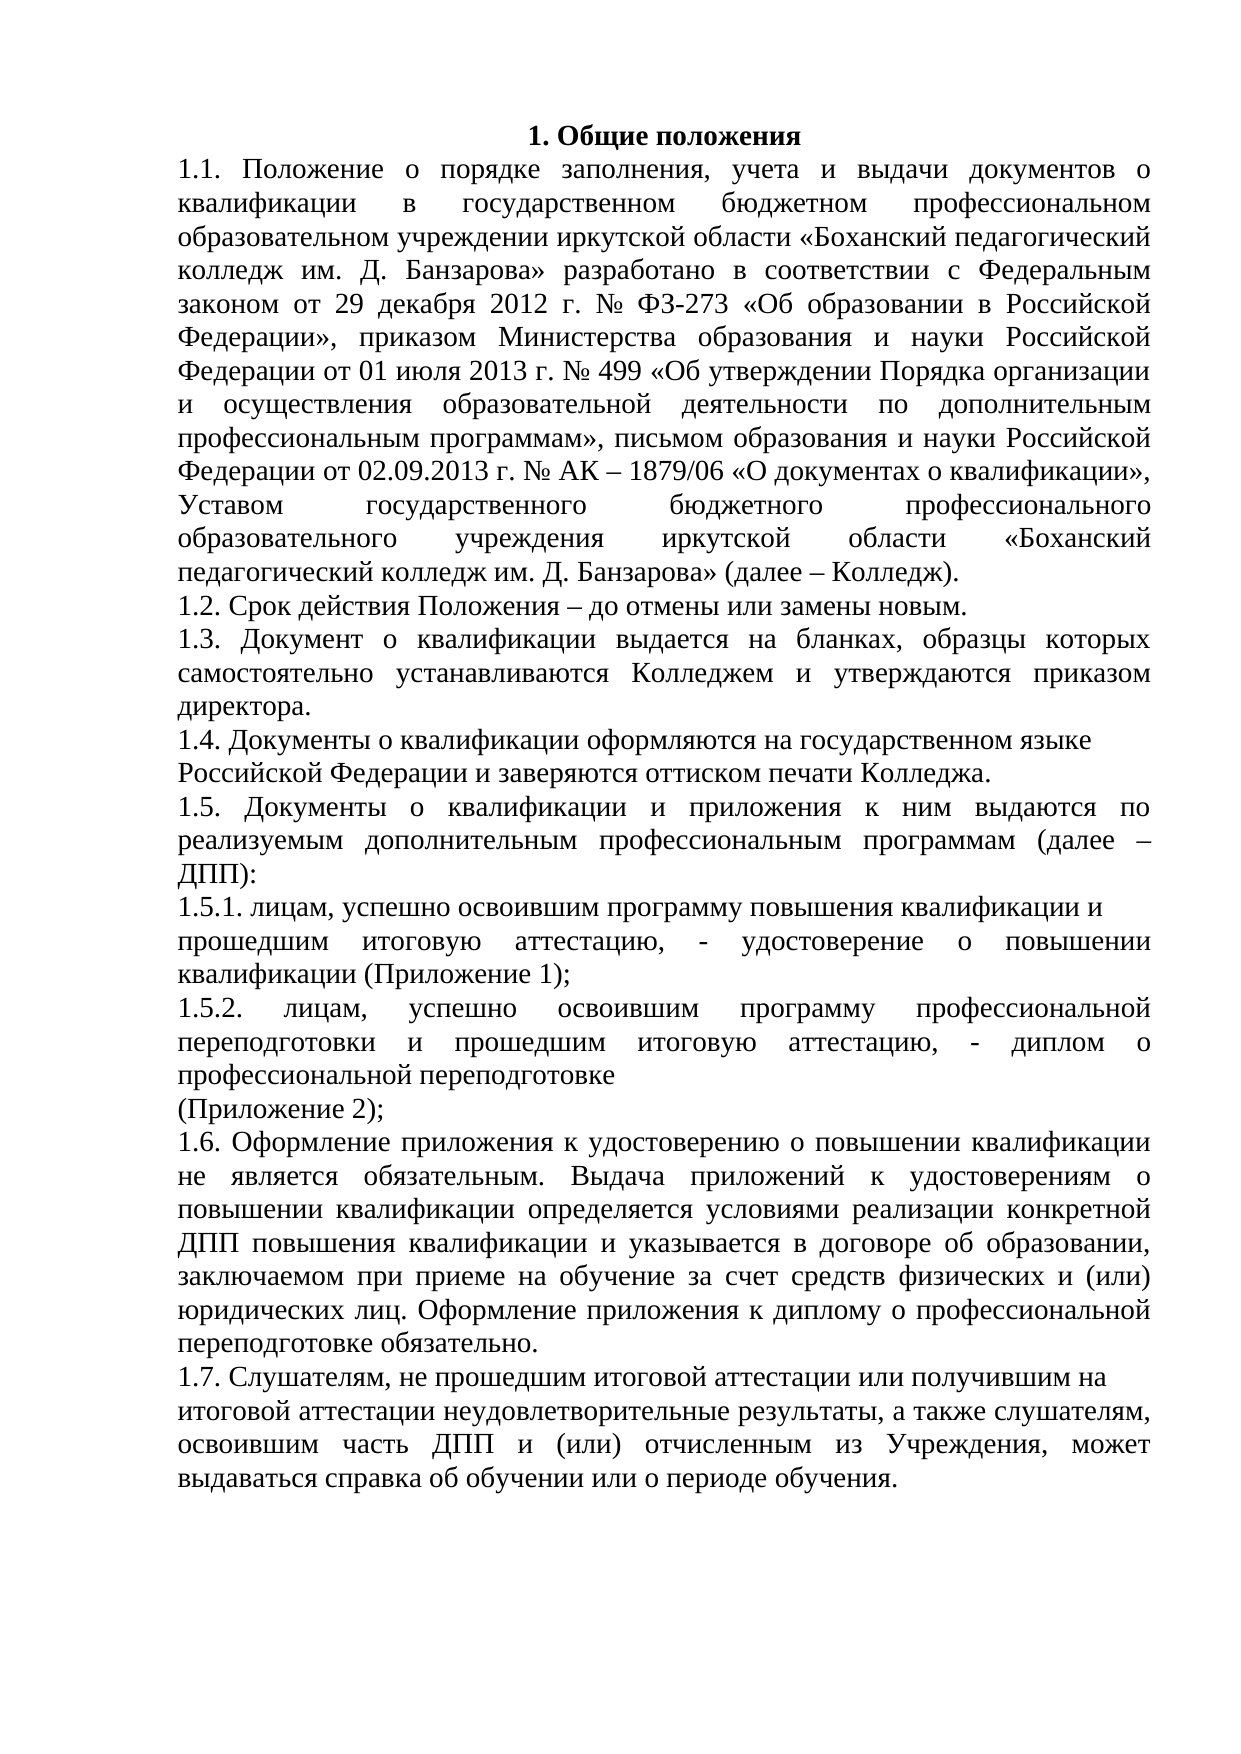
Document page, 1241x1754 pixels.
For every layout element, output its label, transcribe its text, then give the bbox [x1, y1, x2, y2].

text 1.3. Документ о квалификации выдается на бланках, образцы которых самостоятельно устанавливаются Колледжем и утверждаются приказом директора. [177, 621, 1152, 722]
text прошедшим итоговую аттестацию, - удостоверение о повышении квалификации (Приложение 1); [177, 923, 1152, 990]
text 1.7. Слушателям, не прошедшим итоговой аттестации или получившим на [177, 1359, 1152, 1393]
text 1.2. Срок действия Положения – до отмены или замены новым. [177, 588, 1152, 621]
text 1.6. Оформление приложения к удостоверению о повышении квалификации не является обязательным. Выдача приложений к удостоверениям о повышении квалификации определяется условиями реализации конкретной ДПП повышения квалификации и указывается в договоре об образовании, заключаемом при приеме на обучение за счет средств физических и (или) юридических лиц. Оформление приложения к диплому о профессиональной переподготовке обязательно. [177, 1124, 1152, 1359]
text Российской Федерации и заверяются оттиском печати Колледжа. [177, 755, 1152, 789]
text 1.5.1. лицам, успешно освоившим программу повышения квалификации и [177, 889, 1152, 923]
text (Приложение 2); [177, 1091, 1152, 1124]
text 1.5.2. лицам, успешно освоившим программу профессиональной переподготовки и прошедшим итоговую аттестацию, - диплом о профессиональной переподготовке [177, 990, 1152, 1091]
text 1.5. Документы о квалификации и приложения к ним выдаются по реализуемым дополнительным профессиональным программам (далее – ДПП): [177, 789, 1152, 889]
text 1.4. Документы о квалификации оформляются на государственном языке [177, 722, 1152, 755]
text 1. Общие положения [177, 118, 1152, 152]
text итоговой аттестации неудовлетворительные результаты, а также слушателям, освоившим часть ДПП и (или) отчисленным из Учреждения, может выдаваться справка об обучении или о периоде обучения. [177, 1393, 1152, 1493]
text 1.1. Положение о порядке заполнения, учета и выдачи документов о квалификации в государственном бюджетном профессиональном образовательном учреждении иркутской области «Боханский педагогический колледж им. Д. Банзарова» разработано в соответствии с Федеральным законом от 29 декабря 2012 г. № ФЗ-273 «Об образовании в Российской Федерации», приказом Министерства образования и науки Российской Федерации от 01 июля 2013 г. № 499 «Об утверждении Порядка организации и осуществления образовательной деятельности по дополнительным профессиональным программам», письмом образования и науки Российской Федерации от 02.09.2013 г. № АК – 1879/06 «О документах о квалификации», Уставом государственного бюджетного профессионального образовательного учреждения иркутской области «Боханский педагогический колледж им. Д. Банзарова» (далее – Колледж). [177, 152, 1152, 588]
